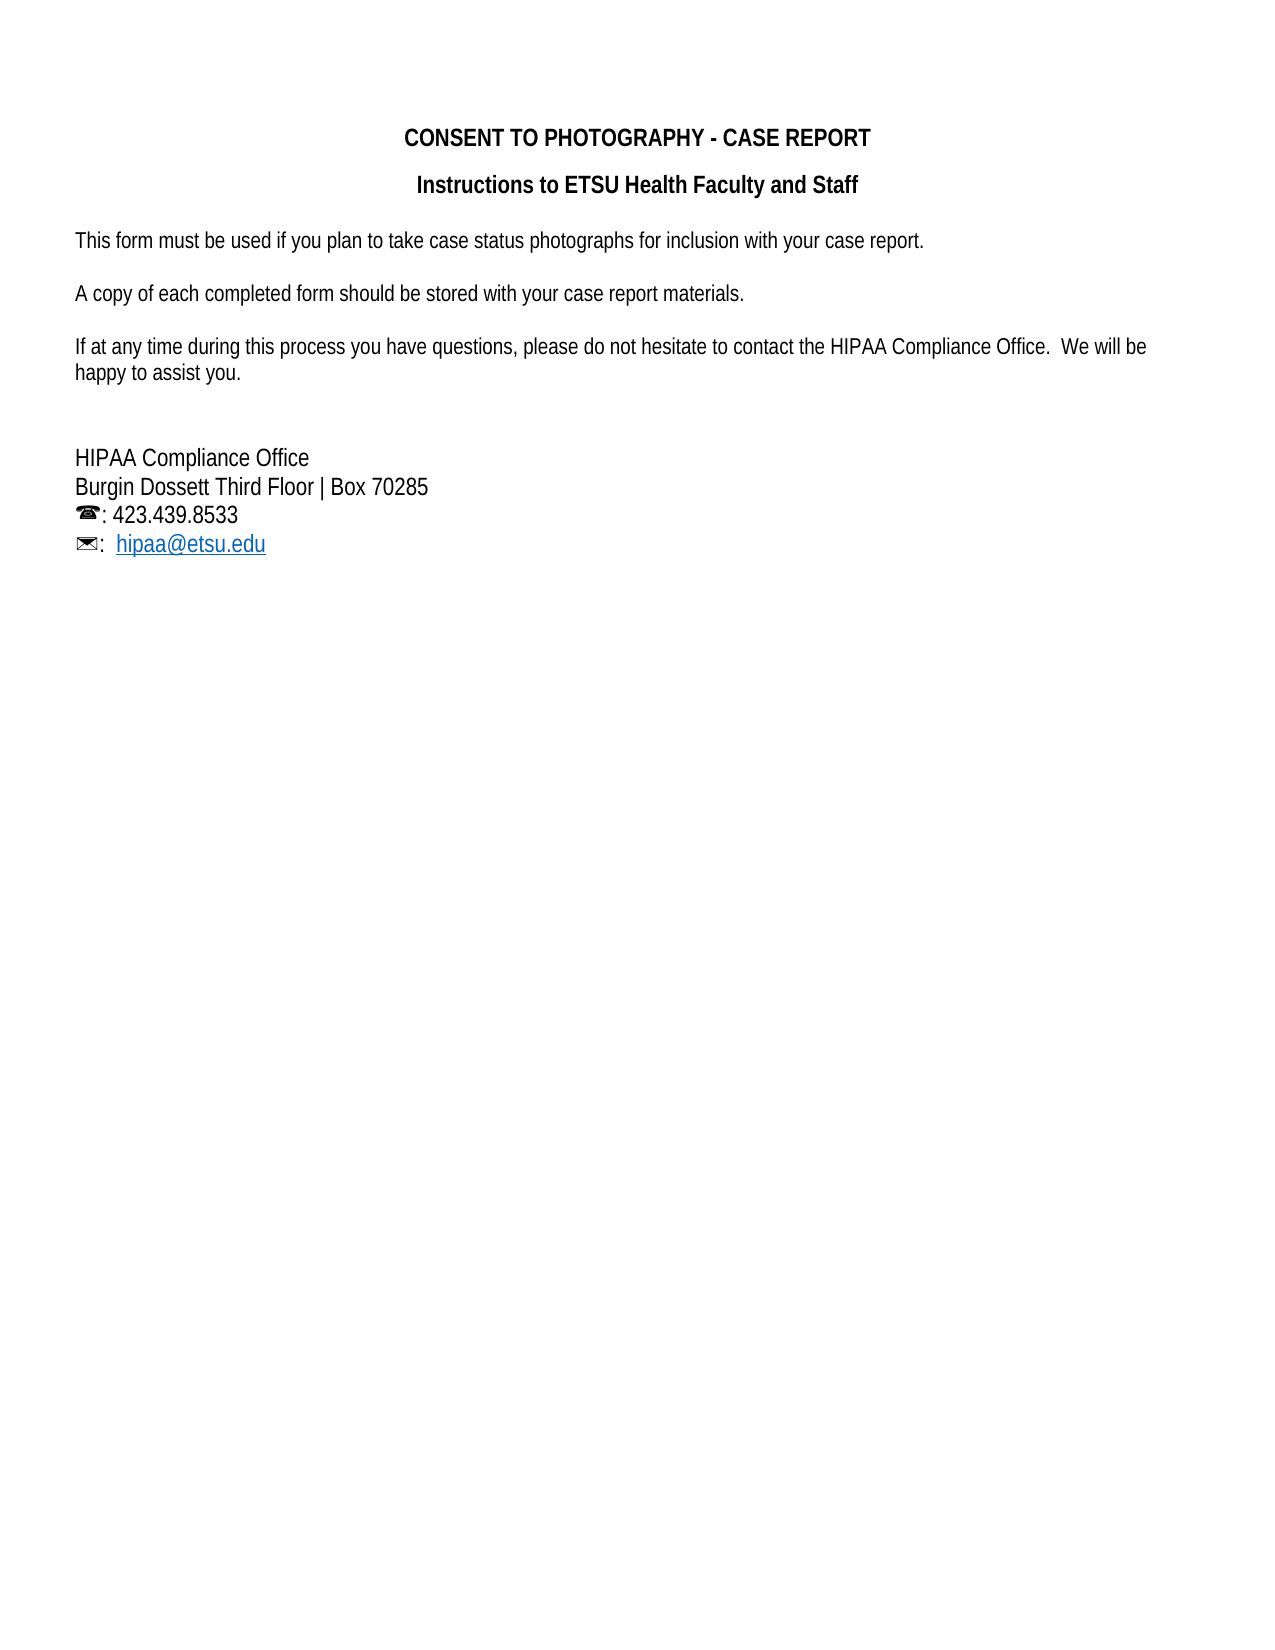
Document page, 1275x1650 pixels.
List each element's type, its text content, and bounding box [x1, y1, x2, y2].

text Burgin Dossett Third Floor | Box 70285 [75, 472, 1200, 500]
text If at any time during this process you have questions, please do not hesitate to contact the HIPAA Compliance Office. We will be happy to assist you. [75, 333, 1200, 386]
text HIPAA Compliance Office [75, 443, 1200, 472]
text A copy of each completed form should be stored with your case report materials. [75, 280, 1200, 307]
text : 423.439.8533 [75, 500, 1200, 529]
text CONSENT TO PHOTOGRAPHY - CASE REPORT [75, 123, 1200, 151]
text : hipaa@etsu.edu [75, 529, 1200, 558]
text This form must be used if you plan to take case status photographs for inclusion with your case report. [75, 227, 1200, 254]
text Instructions to ETSU Health Faculty and Staff [75, 170, 1200, 199]
